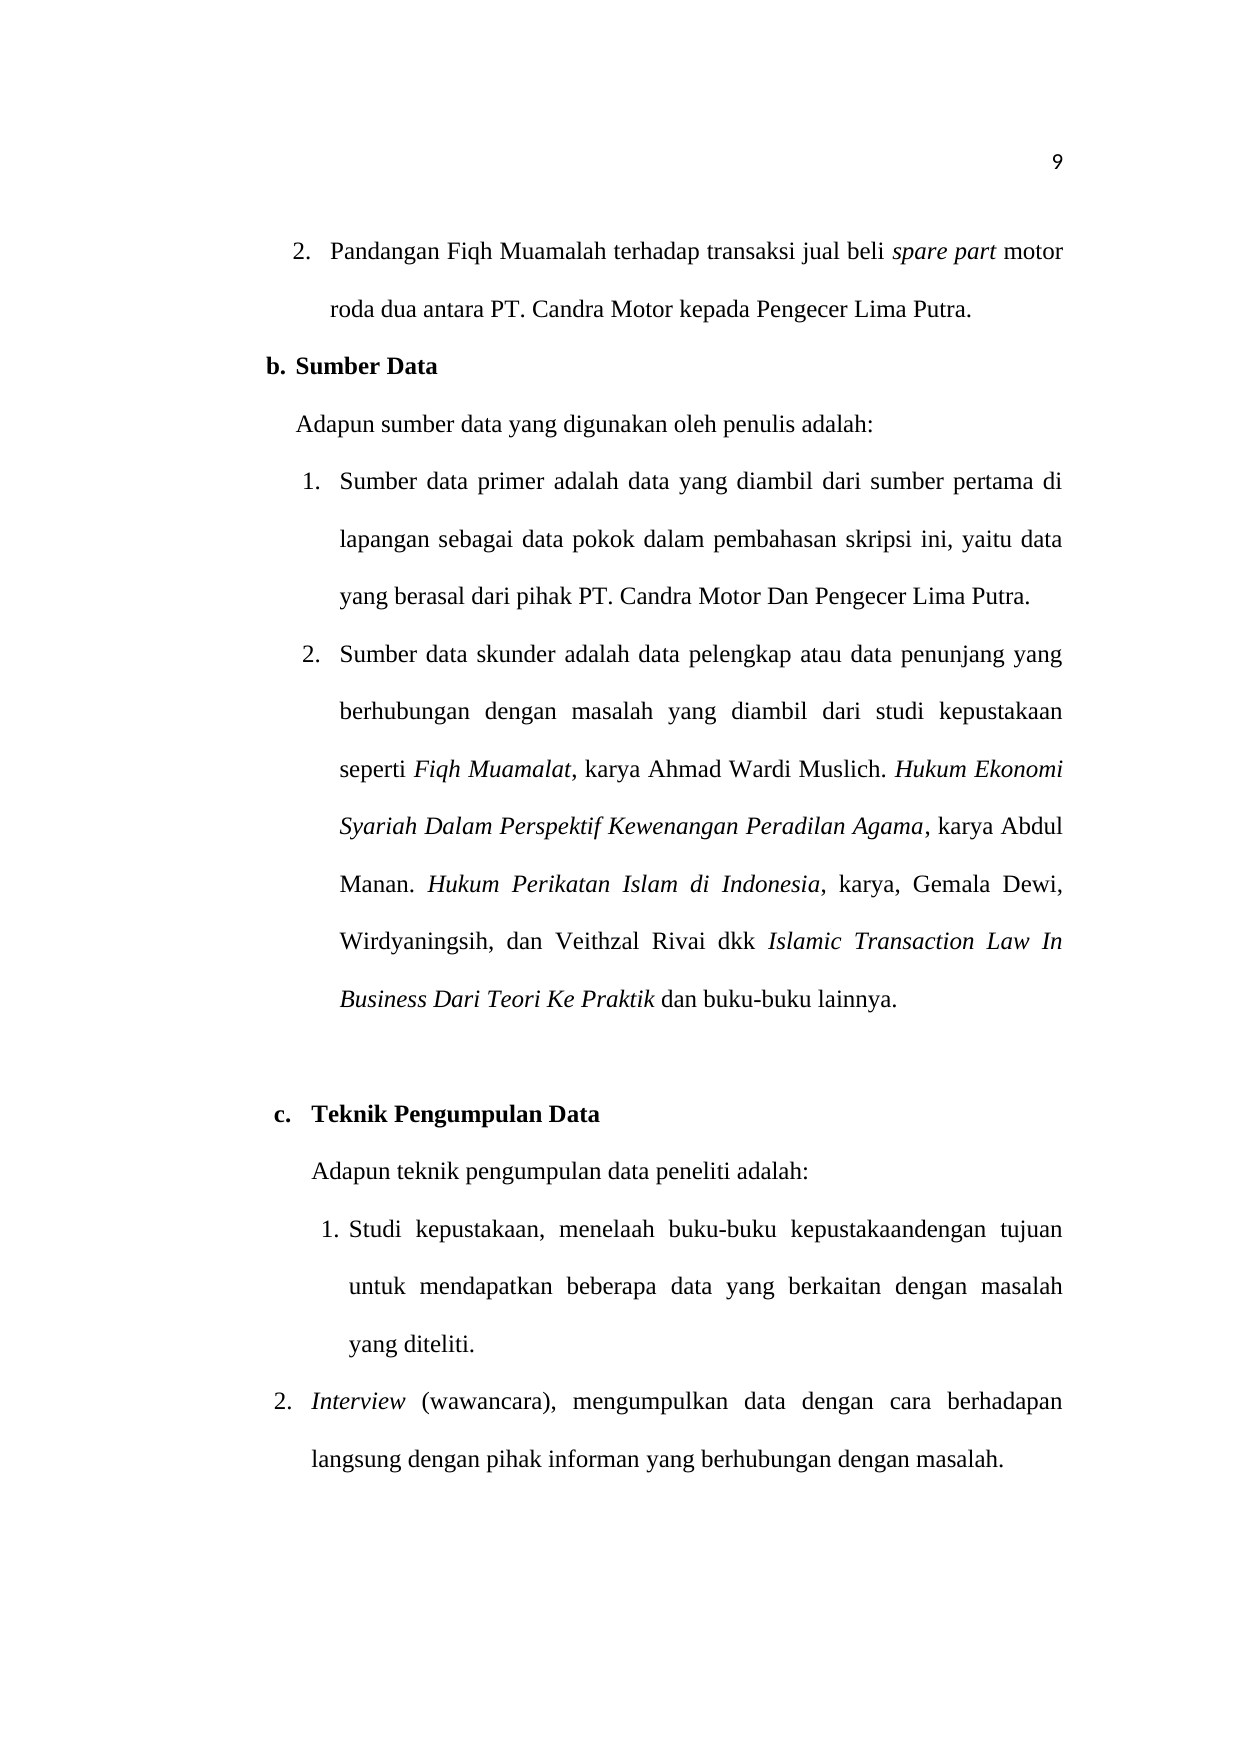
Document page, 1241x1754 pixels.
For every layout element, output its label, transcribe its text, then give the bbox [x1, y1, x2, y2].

list Sumber Data [266, 351, 1063, 380]
list Teknik Pengumpulan Data [274, 1099, 1063, 1127]
text Adapun sumber data yang digunakan oleh penulis adalah: [295, 409, 1063, 437]
list Sumber data skunder adalah data pelengkap atau data penunjang yang berhubungan dengan masalah yang diambil dari studi kepustakaan seperti Fiqh Muamalat, karya Ahmad Wardi Muslich. Hukum Ekonomi Syariah Dalam Perspektif Kewenangan Peradilan Agama, karya Abdul Manan. Hukum Perikatan Islam di Indonesia, karya, Gemala Dewi, Wirdyaningsih, dan Veithzal Rivai dkk Islamic Transaction Law In Business Dari Teori Ke Praktik dan buku-buku lainnya. [302, 639, 1063, 1012]
list Sumber data primer adalah data yang diambil dari sumber pertama di lapangan sebagai data pokok dalam pembahasan skripsi ini, yaitu data yang berasal dari pihak PT. Candra Motor Dan Pengecer Lima Putra. [302, 466, 1063, 610]
list Studi kepustakaan, menelaah buku-buku kepustakaandengan tujuan untuk mendapatkan beberapa data yang berkaitan dengan masalah yang diteliti. [321, 1214, 1063, 1357]
list Interview (wawancara), mengumpulkan data dengan cara berhadapan langsung dengan pihak informan yang berhubungan dengan masalah. [274, 1386, 1063, 1472]
list Adapun teknik pengumpulan data peneliti adalah: [311, 1156, 1063, 1185]
list Pandangan Fiqh Muamalah terhadap transaksi jual beli spare part motor roda dua antara PT. Candra Motor kepada Pengecer Lima Putra. [292, 236, 1063, 322]
